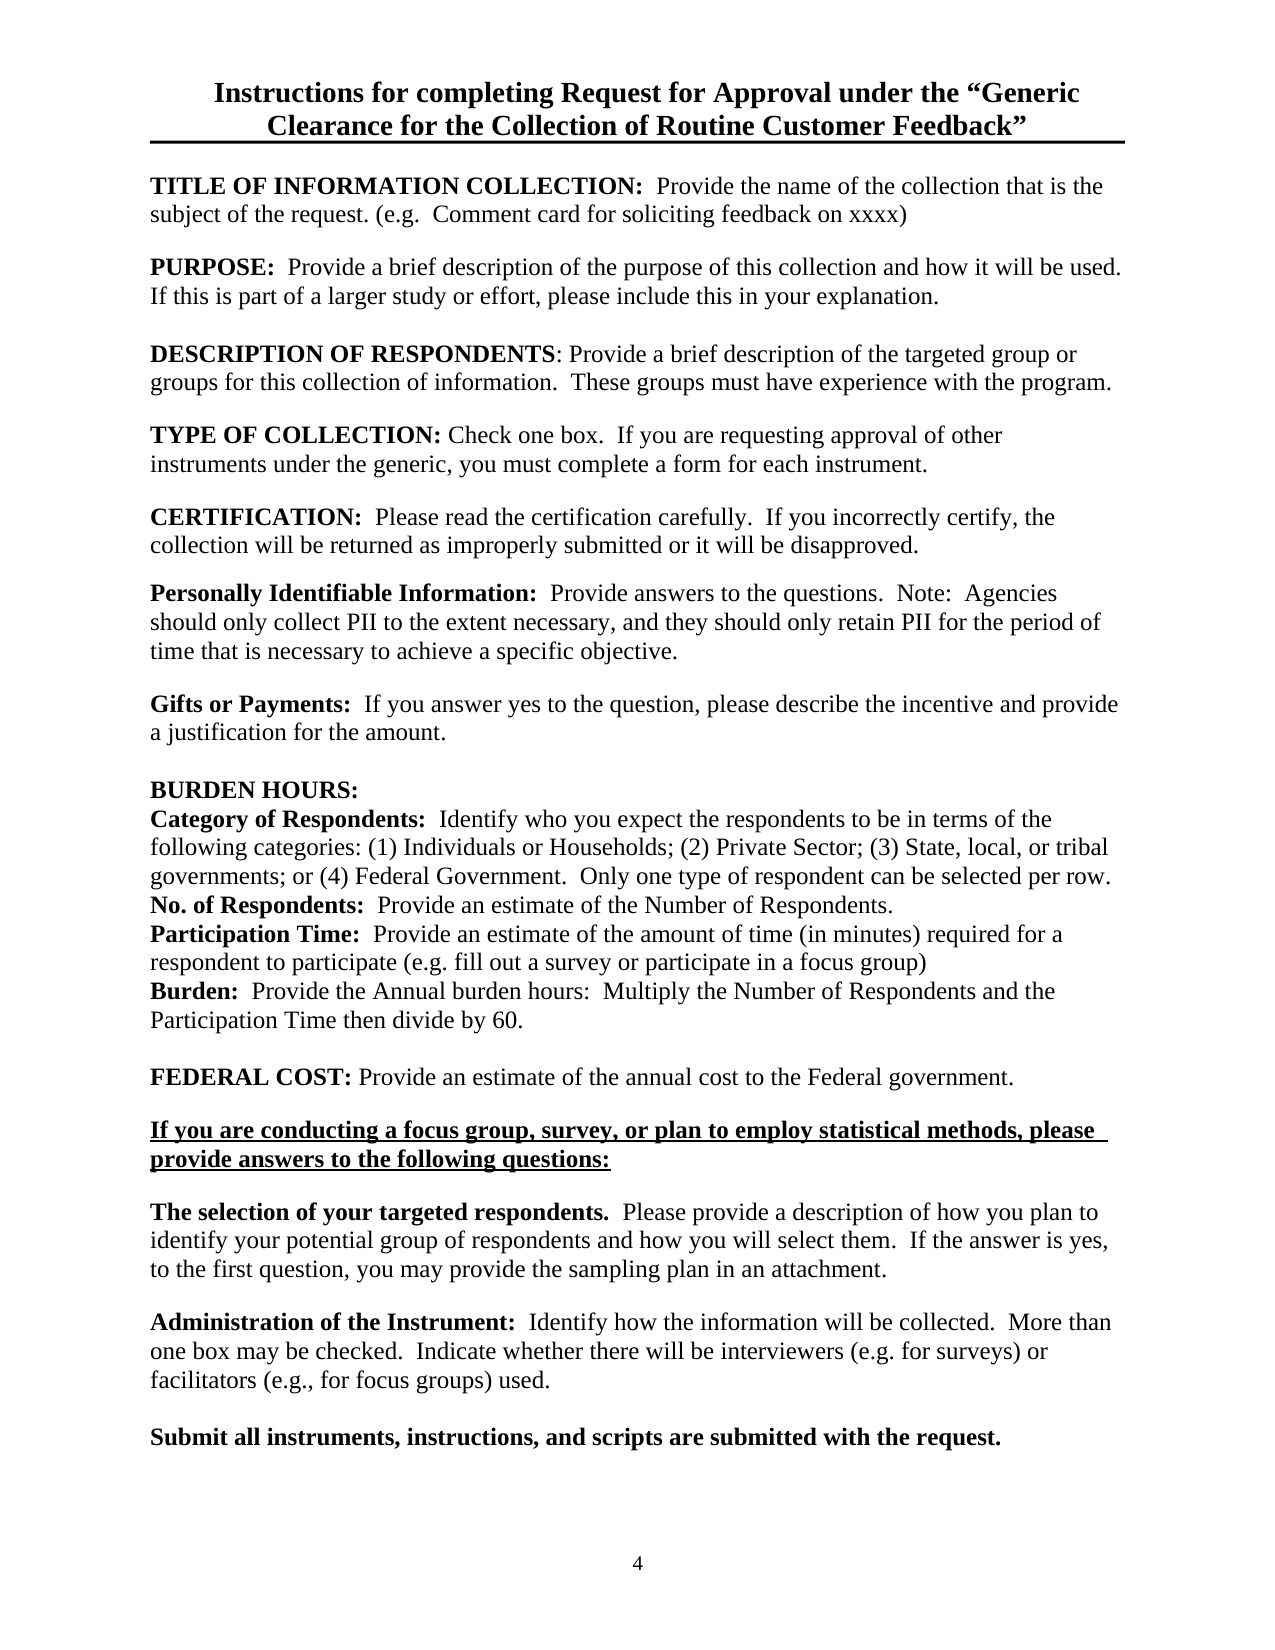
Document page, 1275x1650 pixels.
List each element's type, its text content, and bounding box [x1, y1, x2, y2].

text Submit all instruments, instructions, and scripts are submitted with the request. [150, 1422, 1125, 1451]
text TITLE OF INFORMATION COLLECTION: Provide the name of the collection that is the subject of the request. (e.g. Comment card for soliciting feedback on xxxx) [150, 171, 1125, 228]
text No. of Respondents: Provide an estimate of the Number of Respondents. [150, 890, 1125, 919]
text Personally Identifiable Information: Provide answers to the questions. Note: Agencies should only collect PII to the extent necessary, and they should only retain PII for the period of time that is necessary to achieve a specific objective. [150, 578, 1125, 665]
text If you are conducting a focus group, survey, or plan to employ statistical methods, please provide answers to the following questions: [150, 1115, 1125, 1173]
text CERTIFICATION: Please read the certification carefully. If you incorrectly certify, the collection will be returned as improperly submitted or it will be disapproved. [150, 502, 1125, 559]
text FEDERAL COST: Provide an estimate of the annual cost to the Federal government. [150, 1062, 1125, 1091]
text The selection of your targeted respondents. Please provide a description of how you plan to identify your potential group of respondents and how you will select them. If the answer is yes, to the first question, you may provide the sampling plan in an attachment. [150, 1197, 1125, 1283]
text PURPOSE: Provide a brief description of the purpose of this collection and how it will be used. If this is part of a larger study or effort, please include this in your explanation. [150, 252, 1125, 310]
text DESCRIPTION OF RESPONDENTS: Provide a brief description of the targeted group or groups for this collection of information. These groups must have experience with the program. [150, 339, 1125, 396]
text Administration of the Instrument: Identify how the information will be collected. More than one box may be checked. Indicate whether there will be interviewers (e.g. for surveys) or facilitators (e.g., for focus groups) used. [150, 1307, 1125, 1393]
text BURDEN HOURS: [150, 775, 1125, 804]
list Gifts or Payments: If you answer yes to the question, please describe the incentive and provide a justification for the amount. [150, 689, 1125, 746]
text Participation Time: Provide an estimate of the amount of time (in minutes) required for a respondent to participate (e.g. fill out a survey or participate in a focus group) [150, 919, 1125, 976]
subtitle Instructions for completing Request for Approval under the “Generic Clearance for the Collection of Routine Customer Feedback” [150, 75, 1144, 142]
text TYPE OF COLLECTION: Check one box. If you are requesting approval of other instruments under the generic, you must complete a form for each instrument. [150, 420, 1125, 478]
text Category of Respondents: Identify who you expect the respondents to be in terms of the following categories: (1) Individuals or Households; (2) Private Sector; (3) State, local, or tribal governments; or (4) Federal Government. Only one type of respondent can be selected per row. [150, 804, 1125, 890]
text Burden: Provide the Annual burden hours: Multiply the Number of Respondents and the Participation Time then divide by 60. [150, 976, 1125, 1034]
